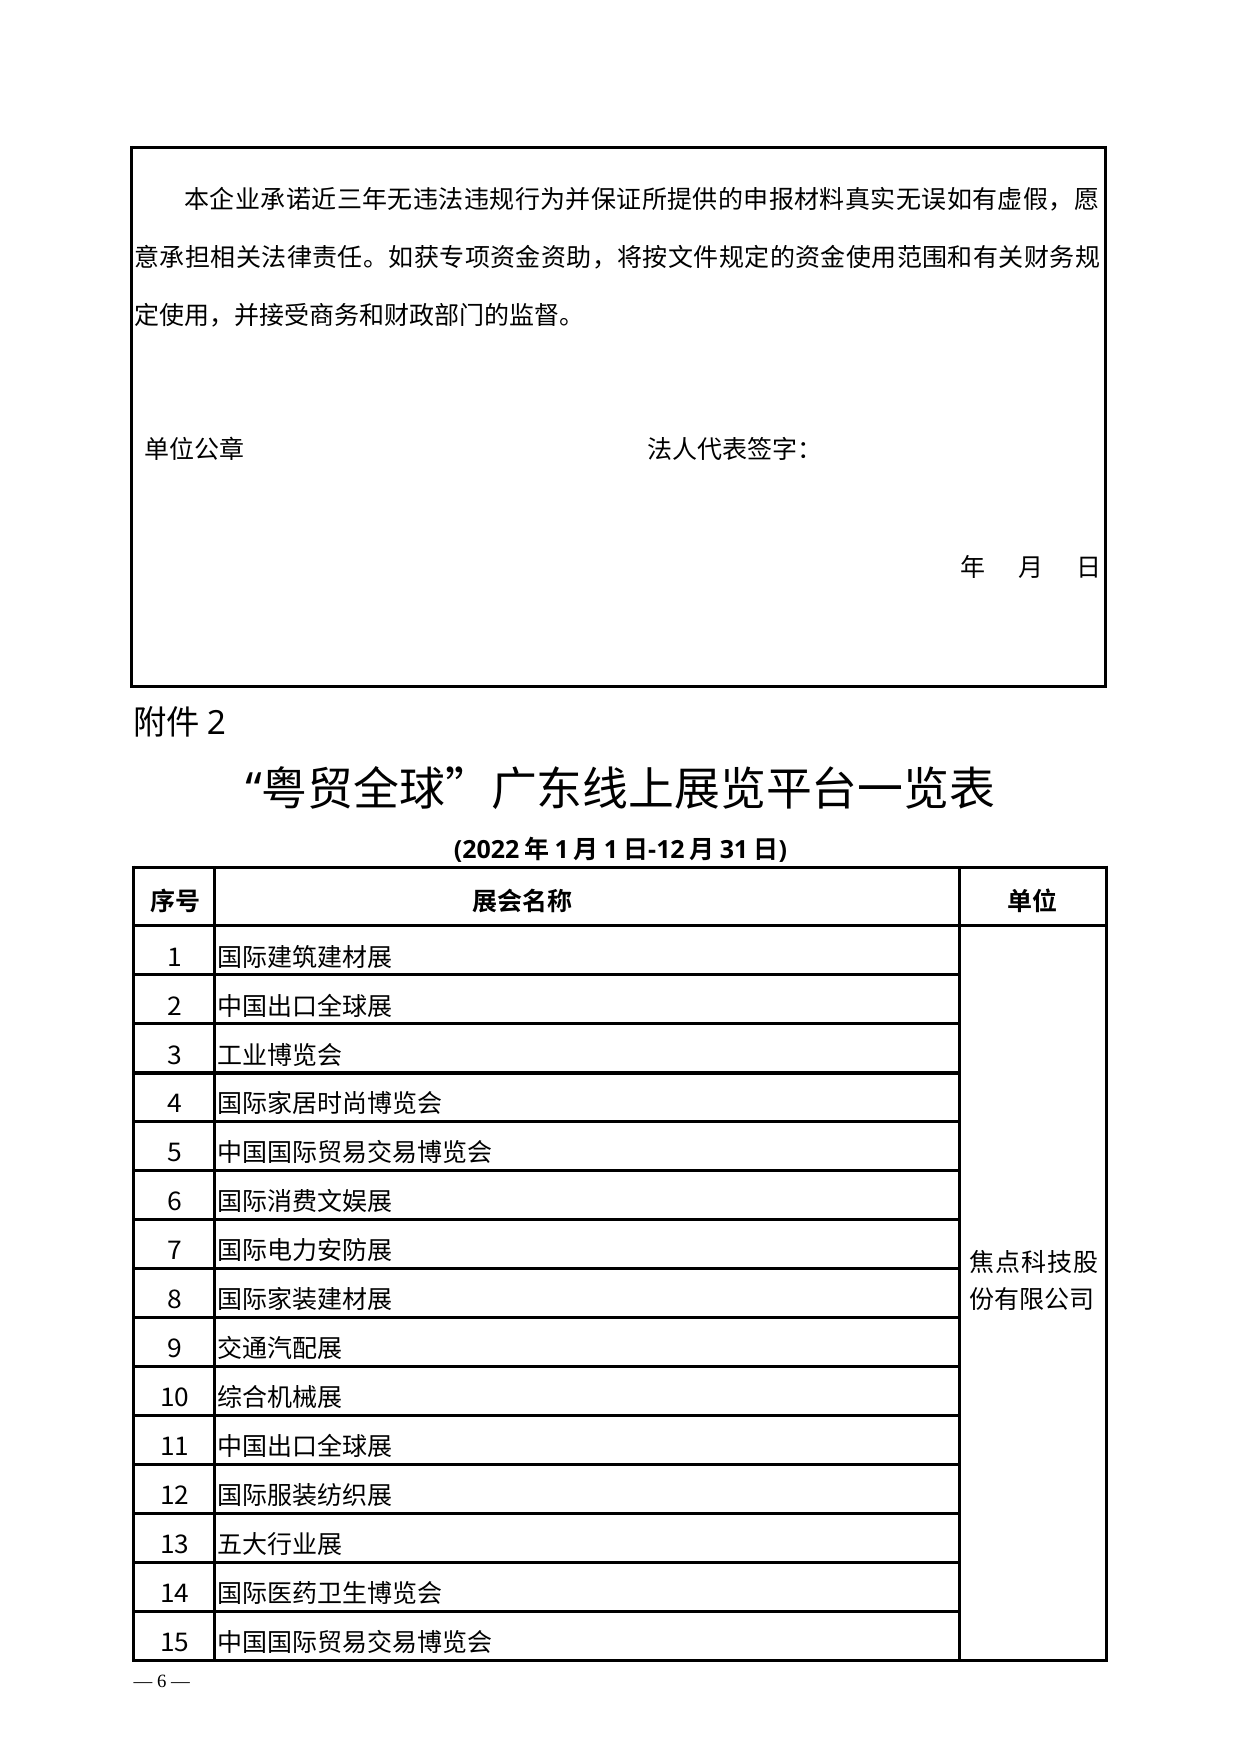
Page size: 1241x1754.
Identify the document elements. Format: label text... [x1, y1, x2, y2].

table_cell 五大行业展 [216, 1515, 958, 1561]
list 附件2 [133, 688, 1107, 746]
table_cell 5 [135, 1123, 213, 1169]
table_header 单位 [961, 869, 1105, 924]
table_cell 中国国际贸易交易博览会 [216, 1613, 958, 1659]
table_cell 7 [135, 1221, 213, 1267]
table_cell 国际医药卫生博览会 [216, 1564, 958, 1609]
table_cell 8 [135, 1270, 213, 1316]
table_cell 中国国际贸易交易博览会 [216, 1123, 958, 1169]
table_header 展会名称 [216, 869, 958, 924]
table_cell 4 [135, 1075, 213, 1120]
table_cell 13 [135, 1515, 213, 1561]
table_cell 国际电力安防展 [216, 1221, 958, 1267]
table_cell 3 [135, 1025, 213, 1071]
table_cell 1 [135, 927, 213, 973]
table_cell 10 [135, 1368, 213, 1414]
table_cell 12 [135, 1466, 213, 1512]
text (2022年1月1日-12月31日) [133, 829, 1107, 866]
table_cell 6 [135, 1172, 213, 1218]
table_cell 焦点科技股份有限公司 [961, 927, 1105, 1659]
table_cell 本企业承诺近三年无违法违规行为并保证所提供的申报材料真实无误如有虚假，愿意承担相关法律责任。如获专项资金资助，将按文件规定的资金使用范围和有关财务规定使用，并接受商务和财政部门的监督。 单位公章 法人代表签字： 年 月 日 [133, 149, 1104, 684]
table_cell 中国出口全球展 [216, 1417, 958, 1463]
table_header 序号 [135, 869, 213, 924]
table_cell 工业博览会 [216, 1025, 958, 1071]
table_cell 国际家装建材展 [216, 1270, 958, 1316]
table_cell 14 [135, 1564, 213, 1609]
table_cell 国际建筑建材展 [216, 927, 958, 973]
list “粤贸全球”广东线上展览平台一览表 [133, 758, 1107, 817]
table_cell 综合机械展 [216, 1368, 958, 1414]
table_cell 中国出口全球展 [216, 976, 958, 1022]
table_cell 2 [135, 976, 213, 1022]
table_cell 11 [135, 1417, 213, 1463]
table_cell 交通汽配展 [216, 1319, 958, 1365]
table_cell 9 [135, 1319, 213, 1365]
table_cell 国际家居时尚博览会 [216, 1075, 958, 1120]
table_cell 国际服装纺织展 [216, 1466, 958, 1512]
table_cell 国际消费文娱展 [216, 1172, 958, 1218]
table_cell 15 [135, 1613, 213, 1659]
